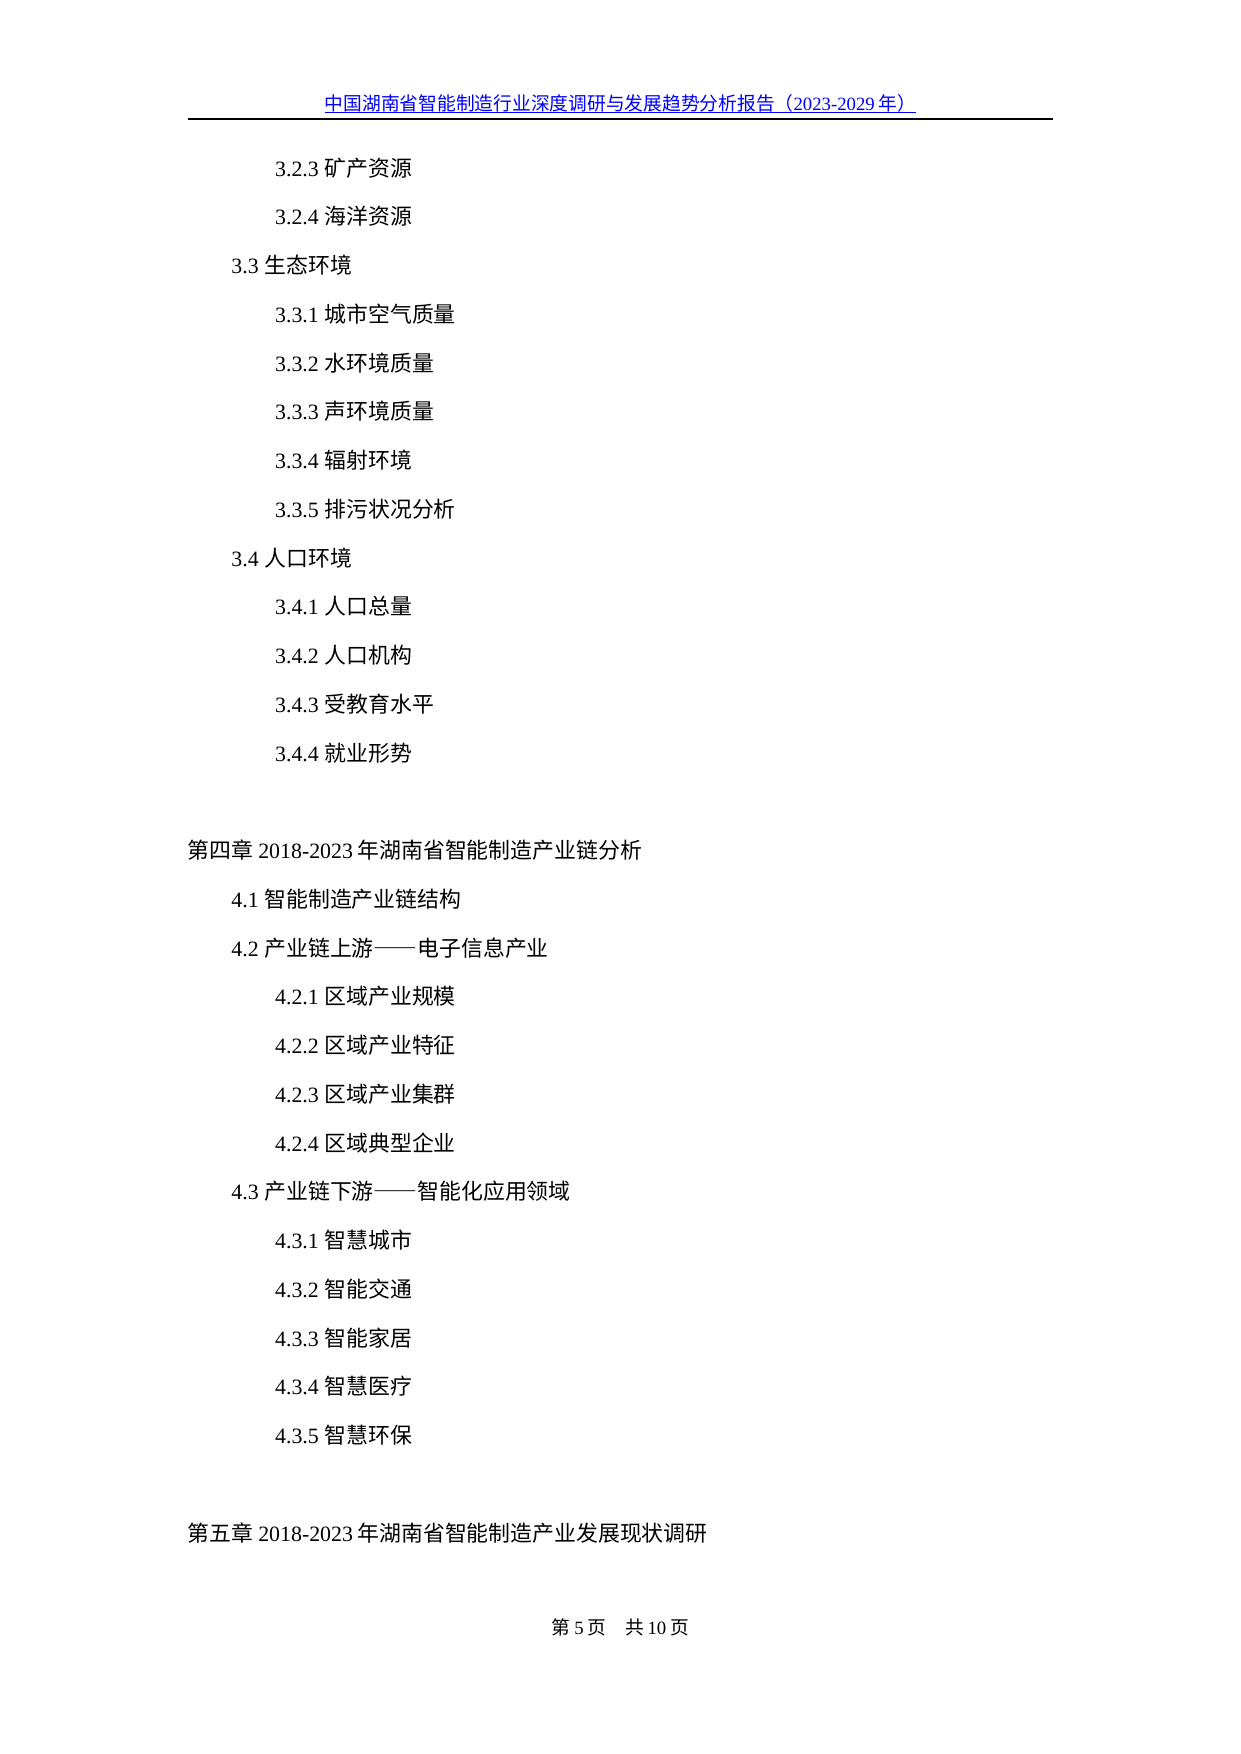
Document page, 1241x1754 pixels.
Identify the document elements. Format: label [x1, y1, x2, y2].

text [187, 150, 1053, 1548]
